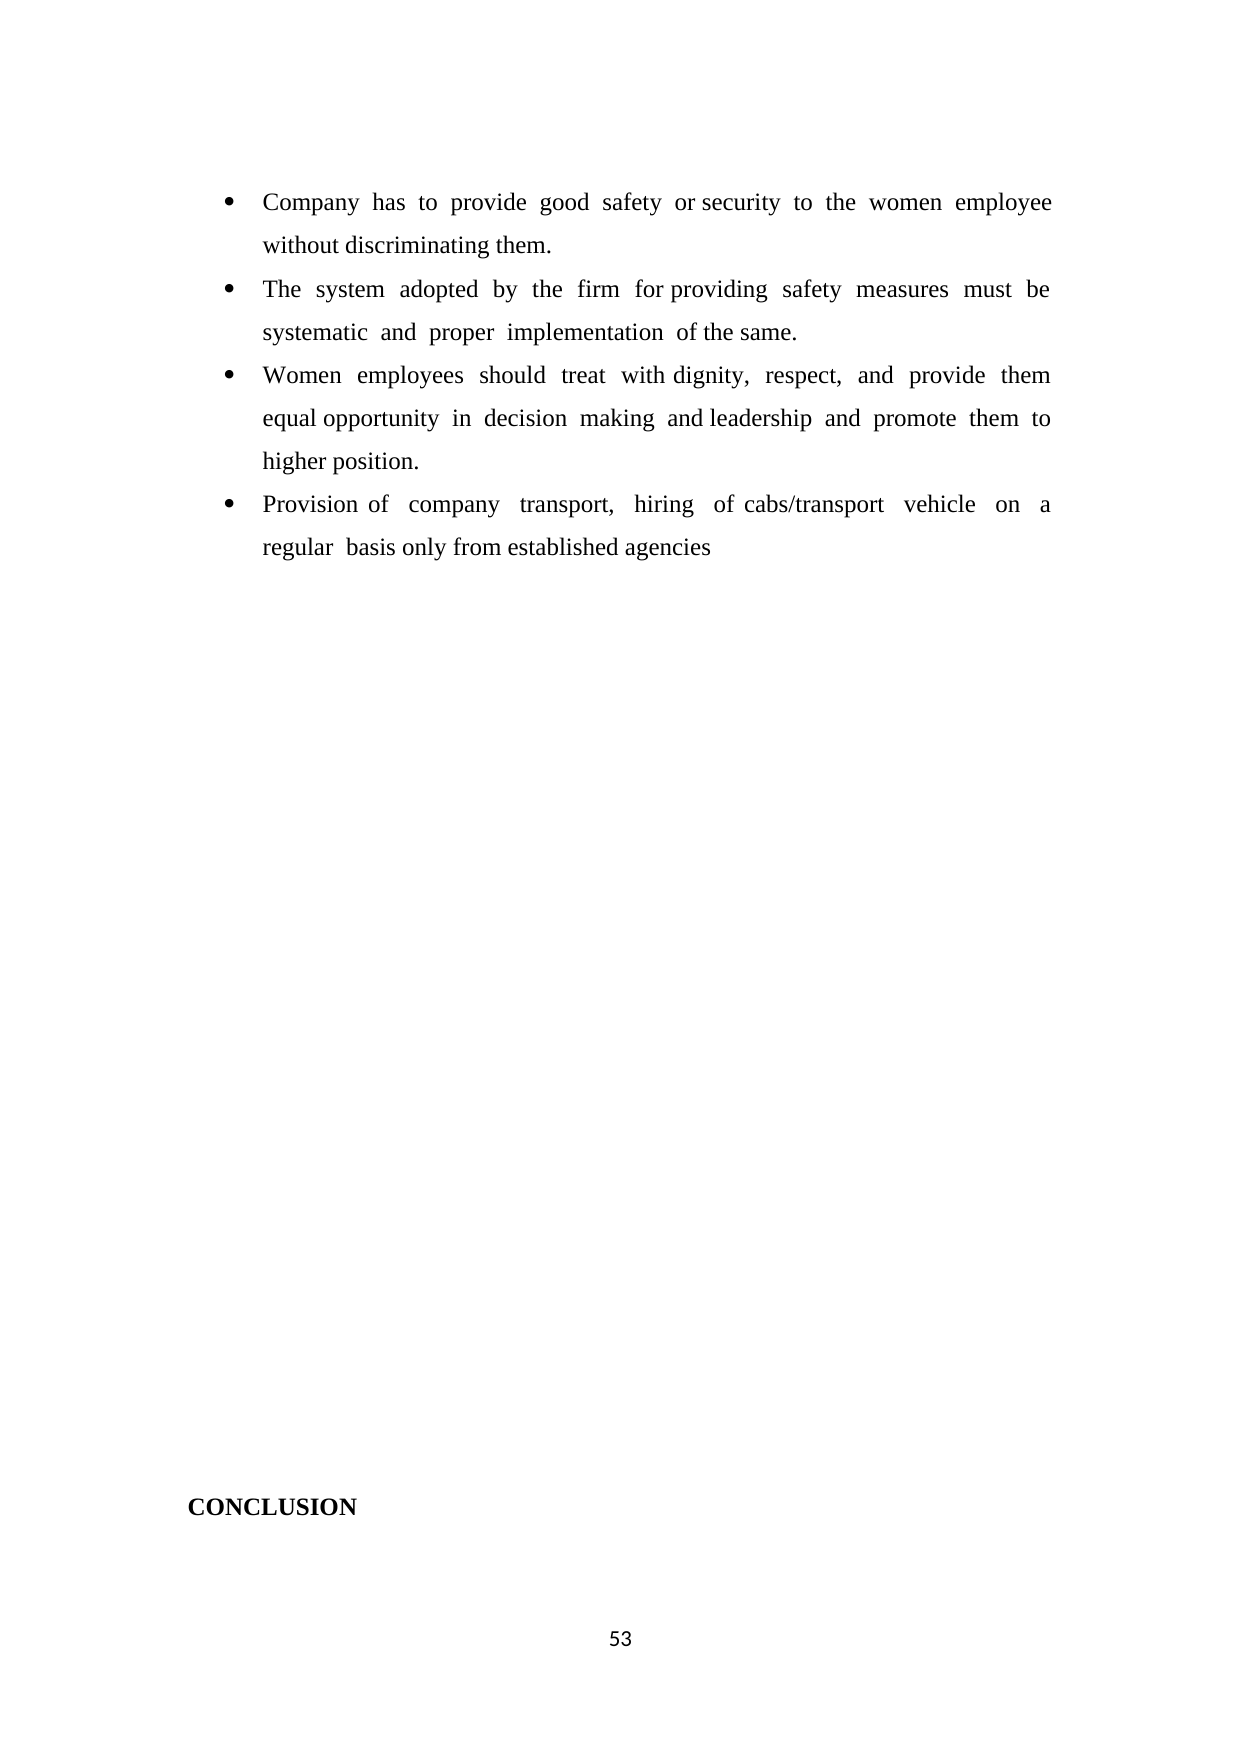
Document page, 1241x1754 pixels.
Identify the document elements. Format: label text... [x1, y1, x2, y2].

list Provision of company transport, hiring of cabs/transport vehicle on a regular basis only from established agencies [225, 489, 1053, 561]
list Women employees should treat with dignity, respect, and provide them equal opportunity in decision making and leadership and promote them to higher position. [225, 360, 1053, 475]
text CONCLUSION [187, 1492, 1053, 1521]
list The system adopted by the firm for providing safety measures must be systematic and proper implementation of the same. [225, 274, 1053, 346]
list Company has to provide good safety or security to the women employee without discriminating them. [225, 187, 1053, 259]
